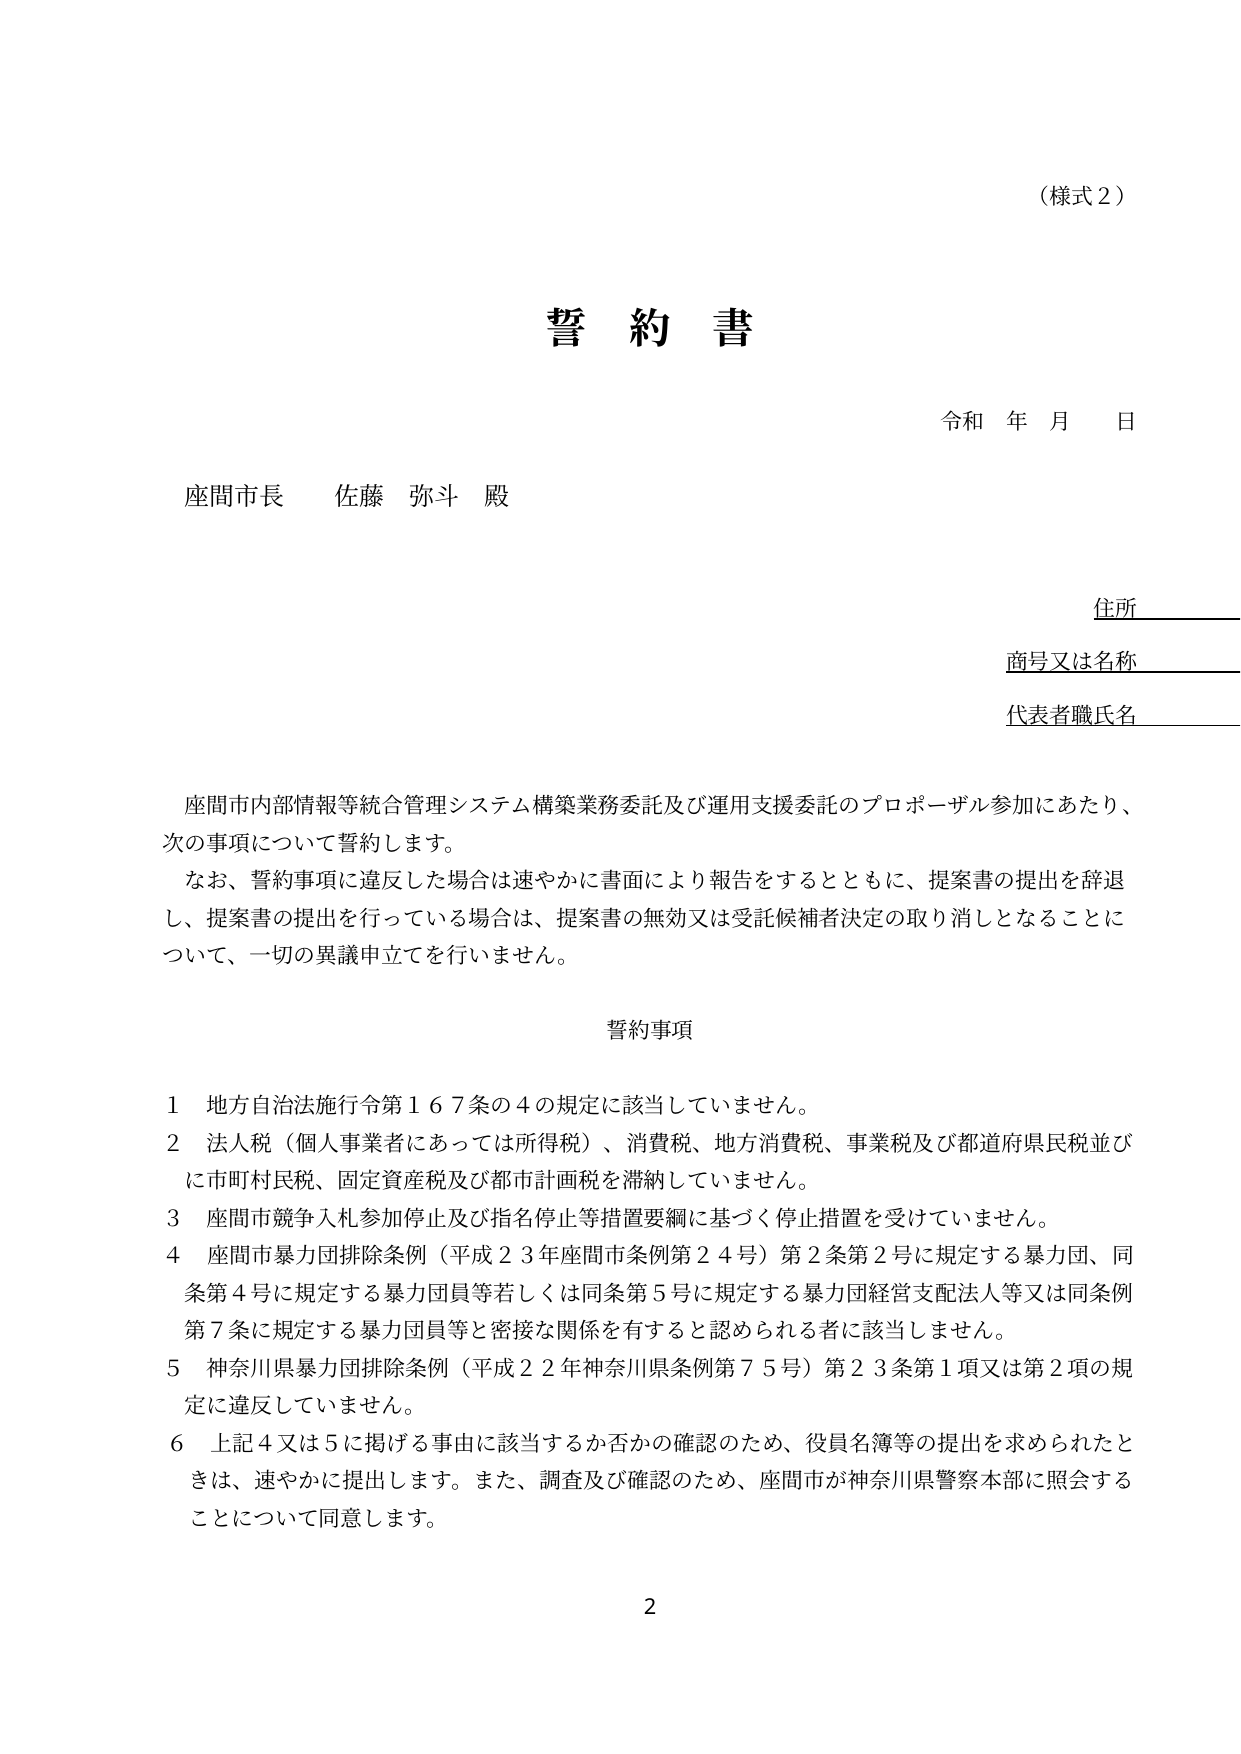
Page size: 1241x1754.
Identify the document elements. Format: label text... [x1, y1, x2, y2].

text １ 地方自治法施行令第１６７条の４の規定に該当していません。 [162, 1086, 1137, 1123]
text （様式２） [162, 176, 1137, 213]
text ６ 上記４又は５に掲げる事由に該当するか否かの確認のため、役員名簿等の提出を求められたときは、速やかに提出します。また、調査及び確認のため、座間市が神奈川県警察本部に照会することについて同意します。 [166, 1423, 1137, 1536]
text 住所 [162, 588, 1137, 626]
text 誓 約 書 [162, 288, 1137, 363]
text 座間市内部情報等統合管理システム構築業務委託及び運用支援委託のプロポーザル参加にあたり、次の事項について誓約します。 [162, 786, 1137, 861]
text 商号又は名称 [162, 642, 1137, 679]
text なお、誓約事項に違反した場合は速やかに書面により報告をするとともに、提案書の提出を辞退し、提案書の提出を行っている場合は、提案書の無効又は受託候補者決定の取り消しとなることについて、一切の異議申立てを行いません。 [162, 861, 1137, 973]
text 代表者職氏名 [162, 695, 1137, 732]
text 座間市長 佐藤 弥斗 殿 [162, 476, 1137, 513]
text 誓約事項 [162, 1011, 1137, 1048]
text ３ 座間市競争入札参加停止及び指名停止等措置要綱に基づく停止措置を受けていません。 [162, 1198, 1137, 1236]
text ２ 法人税（個人事業者にあっては所得税）、消費税、地方消費税、事業税及び都道府県民税並びに市町村民税、固定資産税及び都市計画税を滞納していません。 [162, 1123, 1137, 1198]
text ４ 座間市暴力団排除条例（平成２３年座間市条例第２４号）第２条第２号に規定する暴力団、同条第４号に規定する暴力団員等若しくは同条第５号に規定する暴力団経営支配法人等又は同条例第７条に規定する暴力団員等と密接な関係を有すると認められる者に該当しません。 [162, 1236, 1137, 1348]
text ５ 神奈川県暴力団排除条例（平成２２年神奈川県条例第７５号）第２３条第１項又は第２項の規定に違反していません。 [162, 1348, 1137, 1423]
text 令和 年 月 日 [162, 401, 1137, 438]
